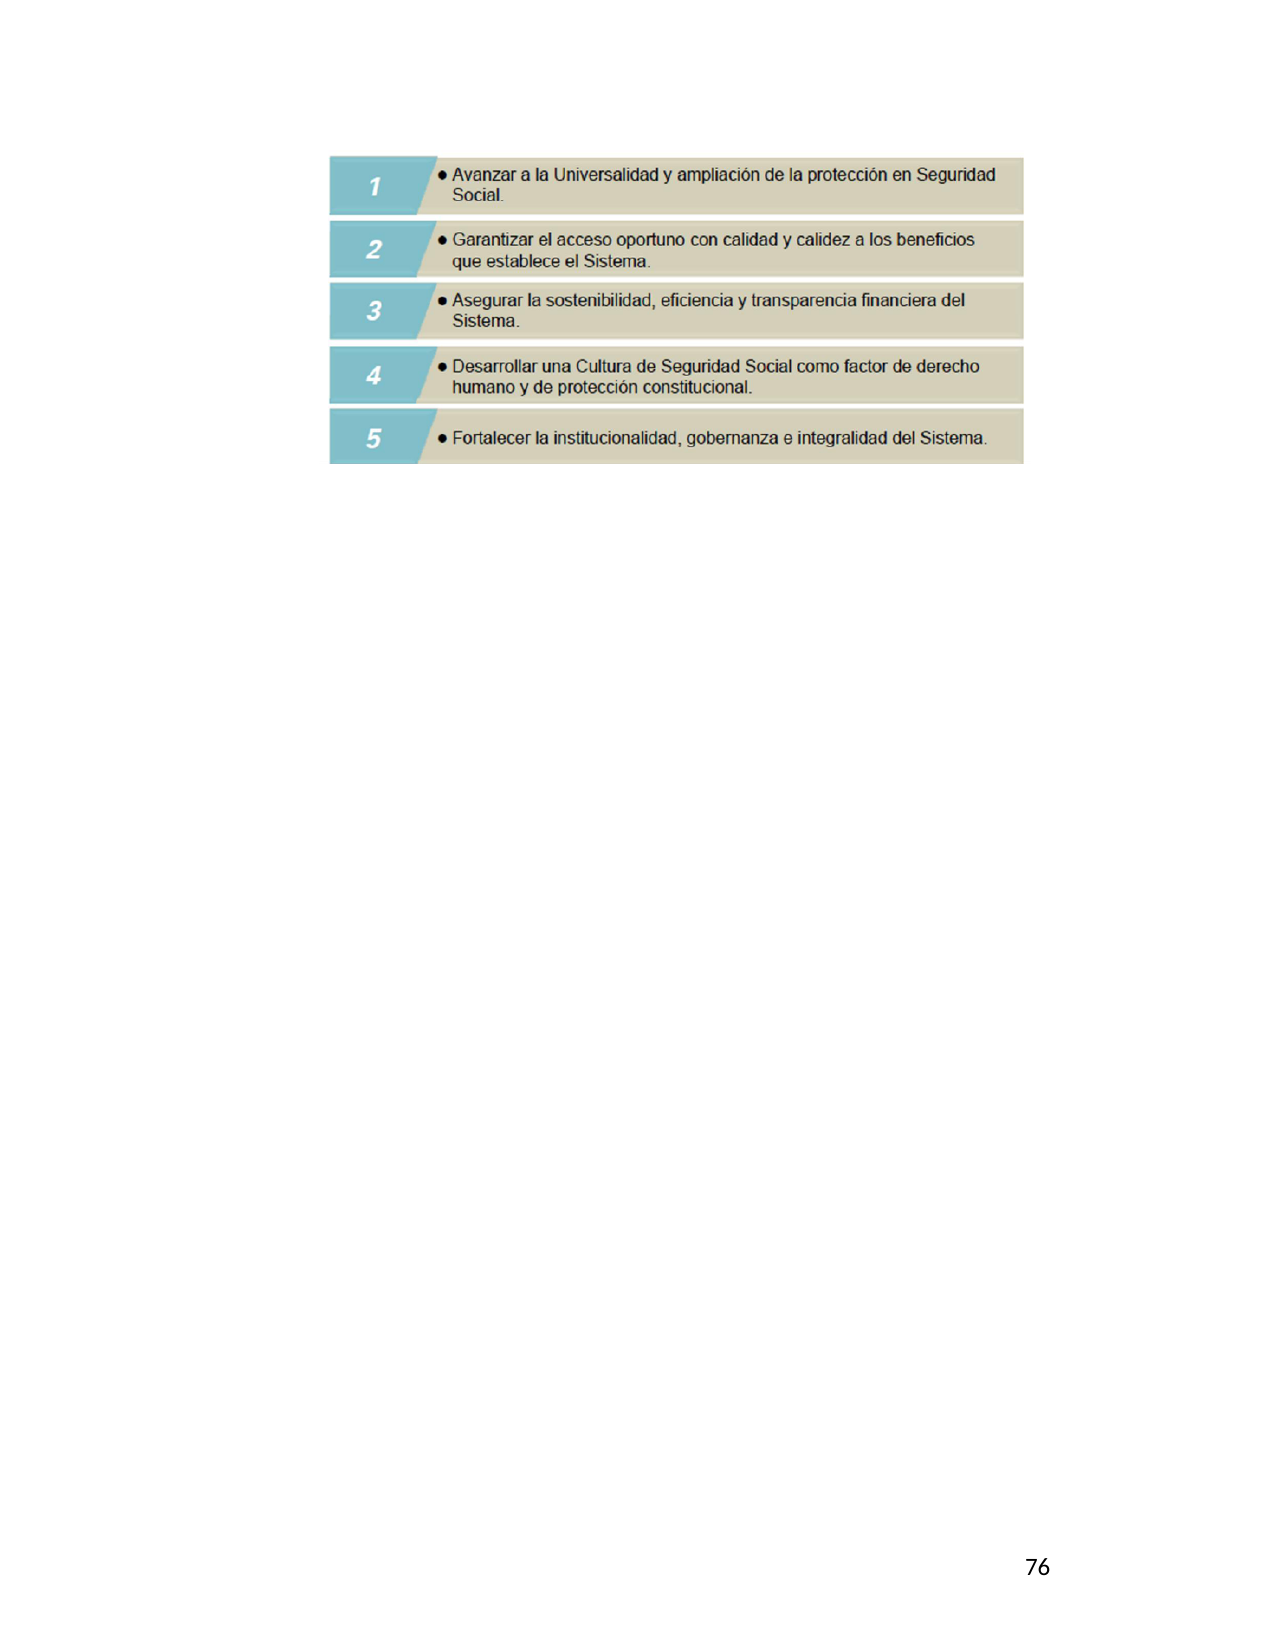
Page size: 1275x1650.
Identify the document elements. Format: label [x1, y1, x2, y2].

picture [319, 150, 1031, 472]
